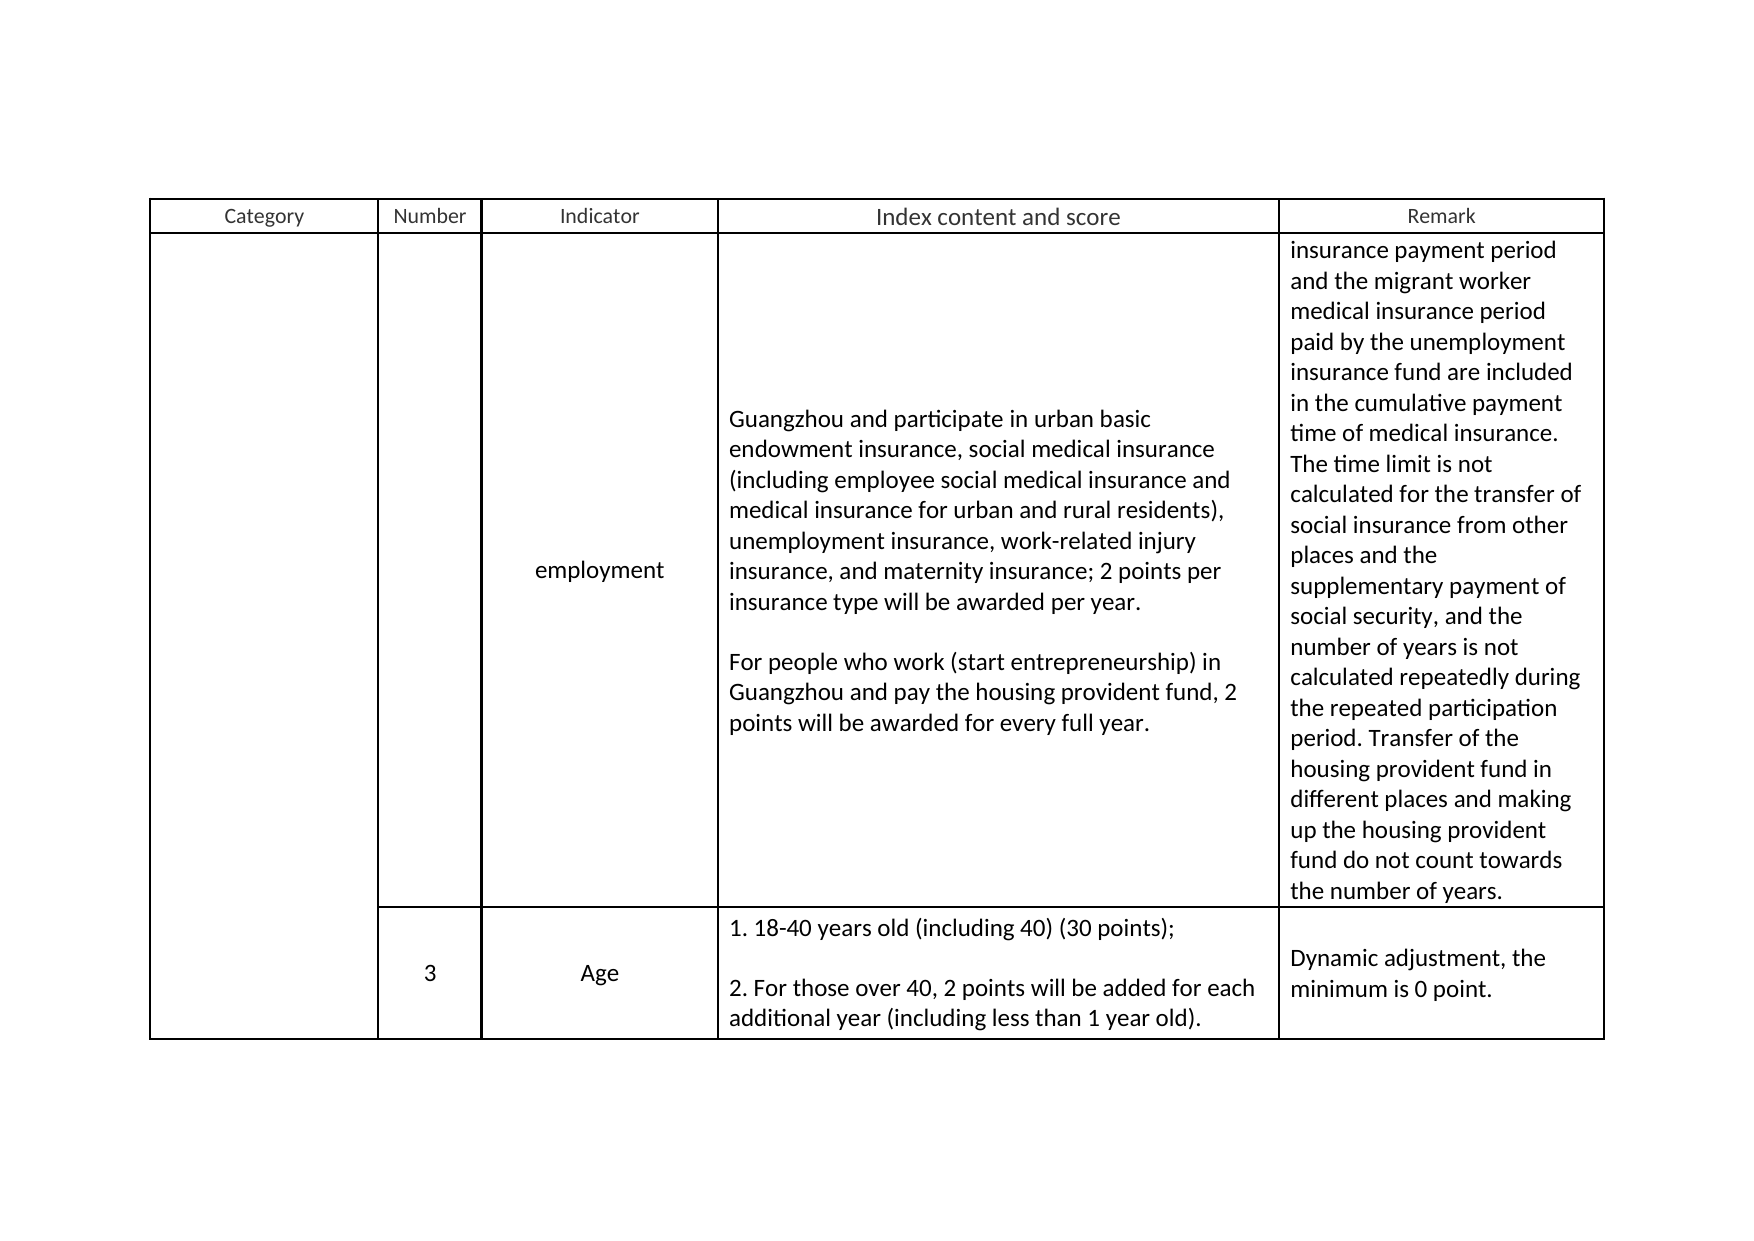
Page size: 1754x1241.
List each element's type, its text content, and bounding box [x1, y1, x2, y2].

table_header Category [151, 200, 377, 232]
table_cell 3 [379, 908, 480, 1038]
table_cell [719, 234, 1278, 906]
table_cell Dynamic adjustment, the minimum is 0 point. [1280, 908, 1603, 1038]
table_header Number [379, 200, 480, 232]
table_header Indicator [483, 200, 717, 232]
table_header Remark [1280, 200, 1603, 232]
table_cell Legal and stable employment [483, 234, 717, 906]
table_cell 1. 18-40 years old (including 40) (30 points); 2. For those over 40, 2 points will be added for each additional year (including less than 1 year old). [719, 908, 1278, 1038]
table_cell Age [483, 908, 717, 1038]
table_header Index content and score [719, 200, 1278, 232]
table_cell 2 [379, 234, 480, 906]
